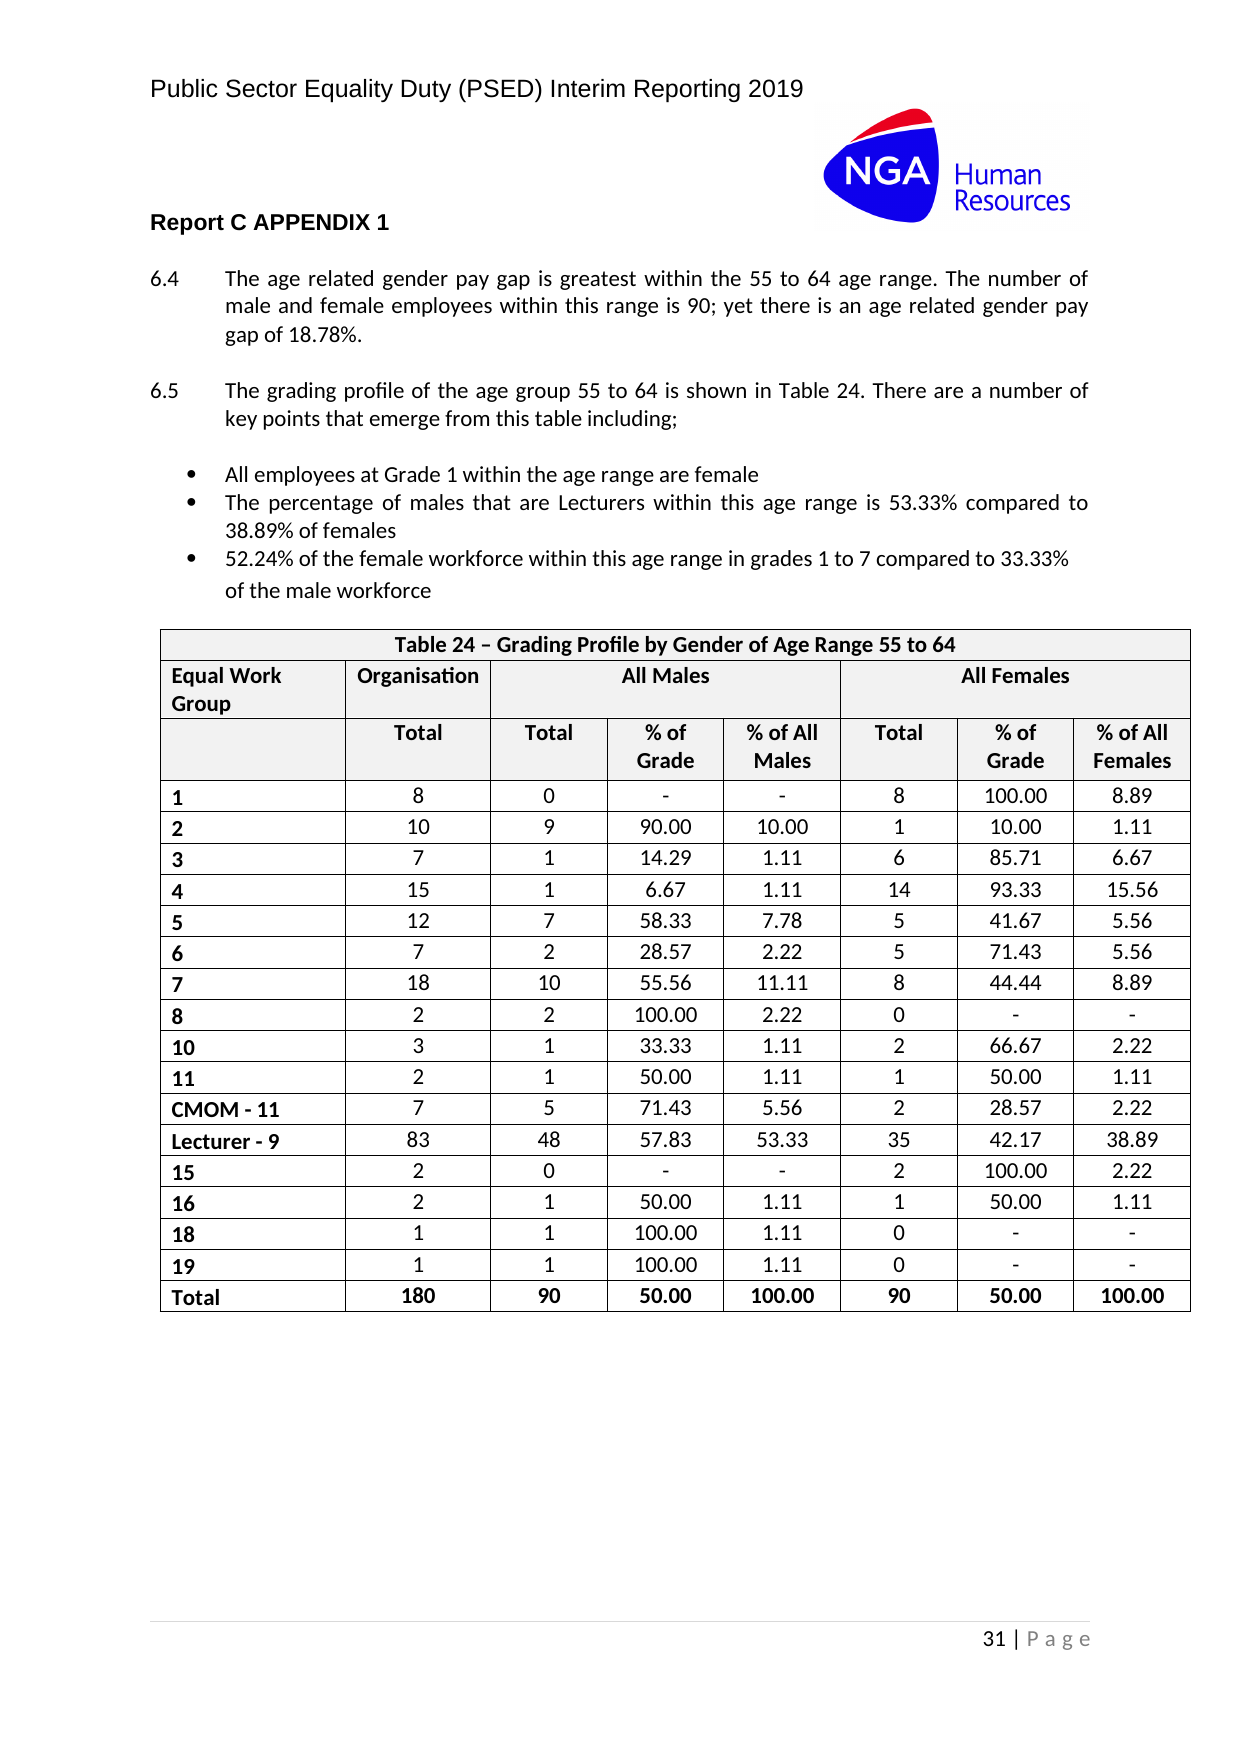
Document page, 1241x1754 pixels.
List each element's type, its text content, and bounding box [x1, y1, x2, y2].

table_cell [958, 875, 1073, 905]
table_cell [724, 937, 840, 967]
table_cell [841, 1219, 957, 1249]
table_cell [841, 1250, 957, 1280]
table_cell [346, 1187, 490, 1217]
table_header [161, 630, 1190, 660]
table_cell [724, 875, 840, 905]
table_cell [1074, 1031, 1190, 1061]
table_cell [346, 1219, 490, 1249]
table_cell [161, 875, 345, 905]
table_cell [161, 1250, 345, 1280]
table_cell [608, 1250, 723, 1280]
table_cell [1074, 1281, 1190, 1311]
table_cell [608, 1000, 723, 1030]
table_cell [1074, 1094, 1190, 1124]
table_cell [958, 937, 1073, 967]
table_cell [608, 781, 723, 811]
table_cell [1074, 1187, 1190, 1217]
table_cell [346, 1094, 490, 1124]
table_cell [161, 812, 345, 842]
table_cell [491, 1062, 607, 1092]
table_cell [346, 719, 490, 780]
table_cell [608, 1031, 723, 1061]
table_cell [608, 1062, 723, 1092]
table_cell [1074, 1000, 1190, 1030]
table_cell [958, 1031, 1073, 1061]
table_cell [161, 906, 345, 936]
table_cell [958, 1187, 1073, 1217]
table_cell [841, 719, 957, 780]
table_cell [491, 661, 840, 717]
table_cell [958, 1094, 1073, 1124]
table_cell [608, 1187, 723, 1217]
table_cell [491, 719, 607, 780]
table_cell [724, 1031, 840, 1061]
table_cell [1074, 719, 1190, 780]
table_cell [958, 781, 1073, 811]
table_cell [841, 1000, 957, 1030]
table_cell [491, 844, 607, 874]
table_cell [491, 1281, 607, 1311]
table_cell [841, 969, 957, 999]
list All employees at Grade 1 within the age range are female [187, 460, 1090, 488]
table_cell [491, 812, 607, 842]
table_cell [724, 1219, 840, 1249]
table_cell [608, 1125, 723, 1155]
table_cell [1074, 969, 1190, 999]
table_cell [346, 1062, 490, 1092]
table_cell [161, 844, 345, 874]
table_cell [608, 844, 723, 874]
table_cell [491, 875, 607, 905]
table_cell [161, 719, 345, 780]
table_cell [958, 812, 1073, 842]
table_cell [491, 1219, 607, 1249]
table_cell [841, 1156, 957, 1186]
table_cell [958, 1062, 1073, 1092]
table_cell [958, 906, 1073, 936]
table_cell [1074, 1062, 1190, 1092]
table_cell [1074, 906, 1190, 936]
list The percentage of males that are Lecturers within this age range is 53.33% compared to 38.89% of females [187, 488, 1090, 544]
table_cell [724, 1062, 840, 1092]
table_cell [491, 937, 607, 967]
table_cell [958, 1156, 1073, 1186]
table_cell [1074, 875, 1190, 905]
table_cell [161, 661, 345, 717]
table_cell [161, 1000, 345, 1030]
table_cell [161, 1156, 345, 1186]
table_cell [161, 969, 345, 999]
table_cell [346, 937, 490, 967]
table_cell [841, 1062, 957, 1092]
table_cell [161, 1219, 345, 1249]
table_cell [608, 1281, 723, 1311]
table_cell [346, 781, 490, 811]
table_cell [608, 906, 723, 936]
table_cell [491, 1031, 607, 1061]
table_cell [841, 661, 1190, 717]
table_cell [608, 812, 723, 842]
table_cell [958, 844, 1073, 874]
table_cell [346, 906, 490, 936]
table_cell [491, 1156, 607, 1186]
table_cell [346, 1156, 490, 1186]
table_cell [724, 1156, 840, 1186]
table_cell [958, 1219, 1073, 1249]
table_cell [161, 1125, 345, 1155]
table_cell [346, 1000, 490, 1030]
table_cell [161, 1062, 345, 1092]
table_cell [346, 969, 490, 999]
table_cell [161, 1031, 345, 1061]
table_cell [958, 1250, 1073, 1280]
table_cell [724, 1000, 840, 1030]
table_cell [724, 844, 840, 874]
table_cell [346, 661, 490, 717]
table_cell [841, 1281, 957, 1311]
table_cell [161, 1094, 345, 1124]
picture [813, 102, 1091, 231]
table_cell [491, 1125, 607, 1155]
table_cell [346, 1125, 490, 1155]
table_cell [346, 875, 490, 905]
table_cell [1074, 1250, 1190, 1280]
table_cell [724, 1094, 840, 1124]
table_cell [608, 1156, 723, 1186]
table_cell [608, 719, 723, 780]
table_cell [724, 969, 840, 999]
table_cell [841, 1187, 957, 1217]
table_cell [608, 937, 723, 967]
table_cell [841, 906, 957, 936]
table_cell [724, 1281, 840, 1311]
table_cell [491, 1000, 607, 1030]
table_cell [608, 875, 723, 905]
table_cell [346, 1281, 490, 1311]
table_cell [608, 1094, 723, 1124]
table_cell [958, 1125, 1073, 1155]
text 6.4 The age related gender pay gap is greatest within the 55 to 64 age range. The number of male and female employees within this range is 90; yet there is an age related gender pay gap of 18.78%. [150, 264, 1090, 348]
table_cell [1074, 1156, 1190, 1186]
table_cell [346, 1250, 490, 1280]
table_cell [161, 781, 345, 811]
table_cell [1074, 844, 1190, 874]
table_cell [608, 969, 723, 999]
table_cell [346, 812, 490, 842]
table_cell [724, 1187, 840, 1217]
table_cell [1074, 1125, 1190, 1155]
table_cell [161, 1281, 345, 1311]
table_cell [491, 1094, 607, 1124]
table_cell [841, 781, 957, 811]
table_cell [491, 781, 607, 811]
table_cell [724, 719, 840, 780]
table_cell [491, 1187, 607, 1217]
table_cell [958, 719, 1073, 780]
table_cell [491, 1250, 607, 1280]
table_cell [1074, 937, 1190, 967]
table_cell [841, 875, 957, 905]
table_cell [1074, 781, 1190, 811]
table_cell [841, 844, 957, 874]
text 6.5 The grading profile of the age group 55 to 64 is shown in Table 24. There are a number of key points that emerge from this table including; [150, 376, 1090, 432]
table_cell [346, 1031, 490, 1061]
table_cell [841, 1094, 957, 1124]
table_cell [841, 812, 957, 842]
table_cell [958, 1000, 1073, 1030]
list 52.24% of the female workforce within this age range in grades 1 to 7 compared to 33.33% of the male workforce [187, 544, 1090, 604]
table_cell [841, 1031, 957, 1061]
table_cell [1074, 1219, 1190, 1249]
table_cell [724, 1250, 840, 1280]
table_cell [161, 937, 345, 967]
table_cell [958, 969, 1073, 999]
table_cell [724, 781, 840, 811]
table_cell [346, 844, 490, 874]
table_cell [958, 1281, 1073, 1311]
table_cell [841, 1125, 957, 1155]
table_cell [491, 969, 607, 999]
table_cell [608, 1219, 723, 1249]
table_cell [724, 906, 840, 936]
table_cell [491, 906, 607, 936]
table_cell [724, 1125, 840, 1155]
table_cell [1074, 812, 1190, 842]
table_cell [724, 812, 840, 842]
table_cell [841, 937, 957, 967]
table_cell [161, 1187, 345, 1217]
